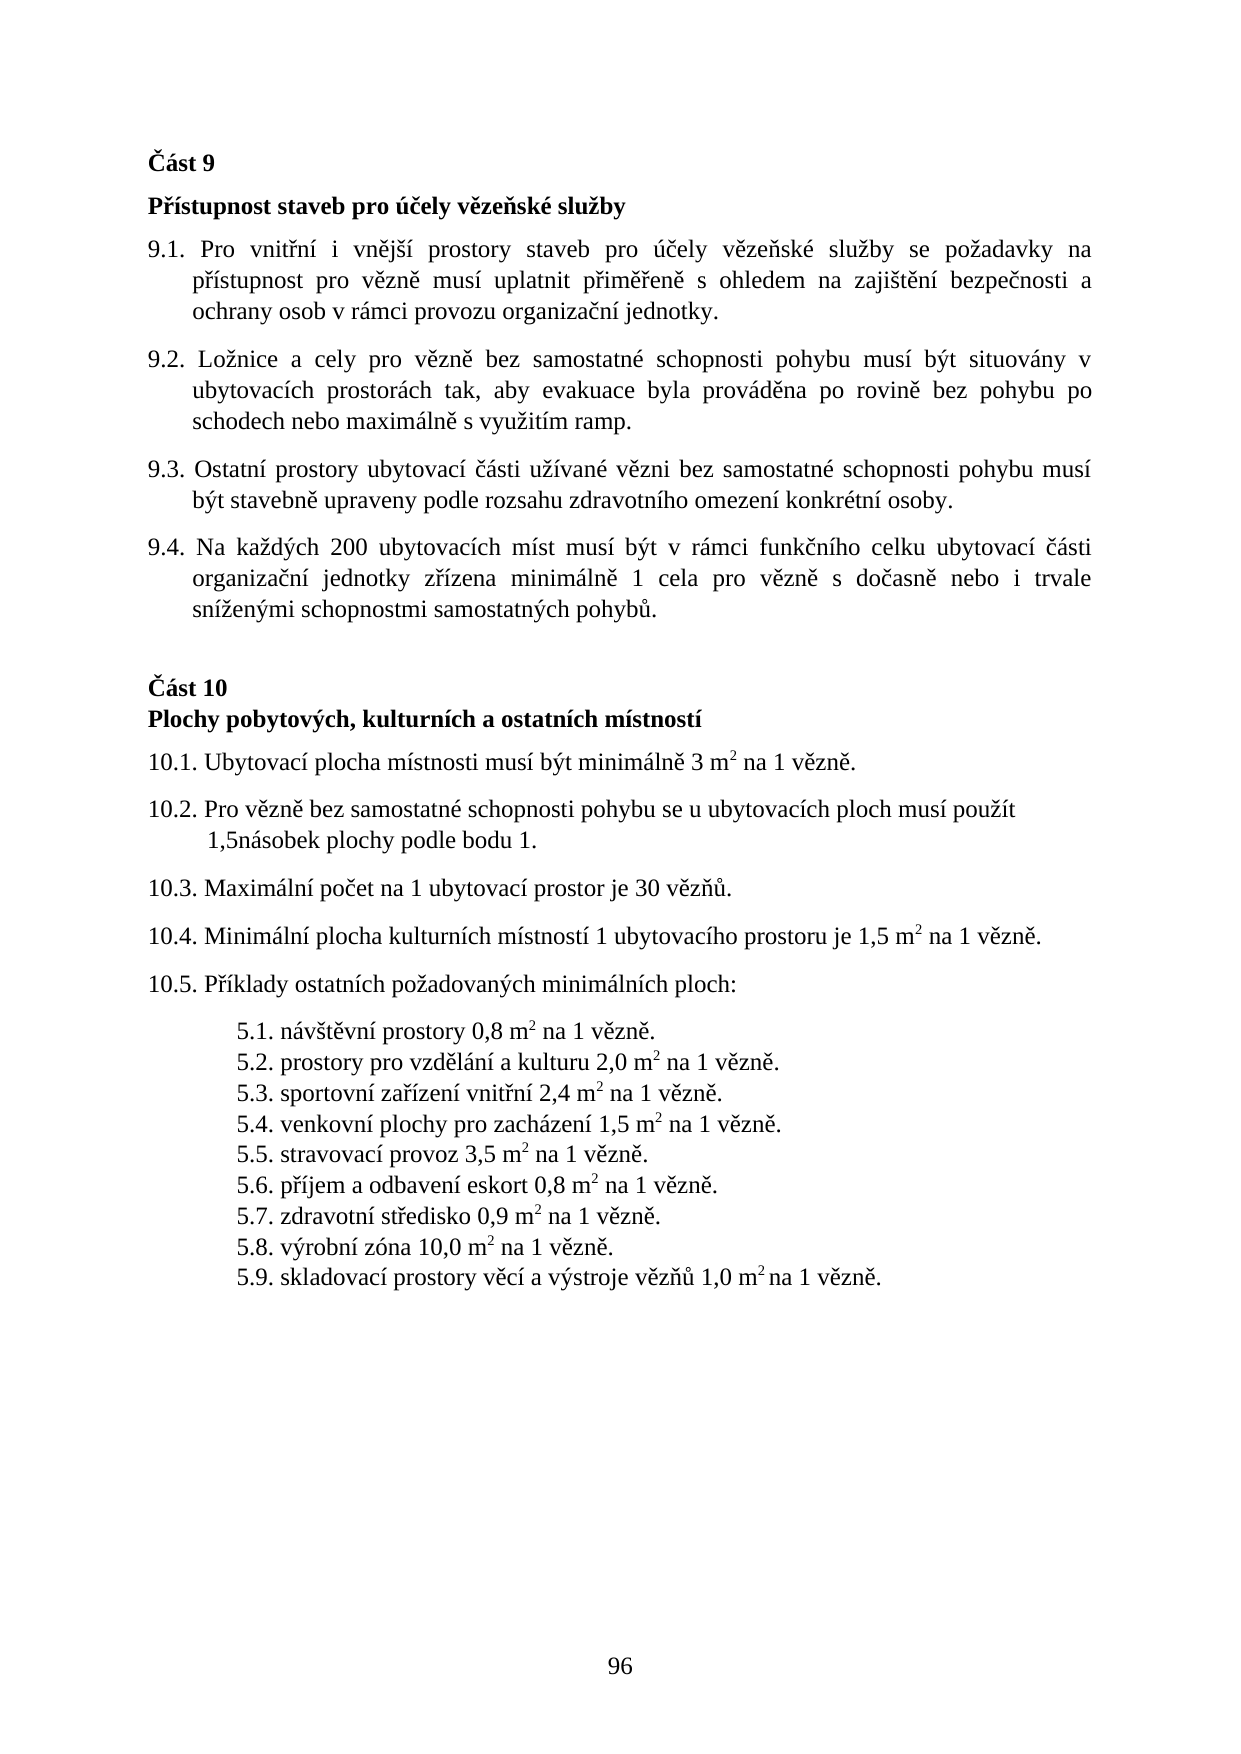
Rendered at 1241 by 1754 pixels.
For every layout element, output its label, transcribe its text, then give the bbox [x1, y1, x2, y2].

text 5.6. příjem a odbavení eskort 0,8 m2 na 1 vězně. [148, 1170, 1093, 1199]
text 5.1. návštěvní prostory 0,8 m2 na 1 vězně. [148, 1016, 1093, 1045]
text 10.5. Příklady ostatních požadovaných minimálních ploch: [148, 969, 1093, 997]
text 10.4. Minimální plocha kulturních místností 1 ubytovacího prostoru je 1,5 m2 na 1 vězně. [148, 921, 1093, 950]
text Část 9 [148, 148, 1093, 176]
text 5.9. skladovací prostory věcí a výstroje vězňů 1,0 m2 na 1 vězně. [148, 1262, 1093, 1291]
text 5.4. venkovní plochy pro zacházení 1,5 m2 na 1 vězně. [148, 1109, 1093, 1137]
text 9.3. Ostatní prostory ubytovací části užívané vězni bez samostatné schopnosti pohybu musí být stavebně upraveny podle rozsahu zdravotního omezení konkrétní osoby. [148, 454, 1093, 513]
text 5.8. výrobní zóna 10,0 m2 na 1 vězně. [148, 1232, 1093, 1260]
text 5.3. sportovní zařízení vnitřní 2,4 m2 na 1 vězně. [148, 1078, 1093, 1107]
text Plochy pobytových, kulturních a ostatních místností [148, 704, 1093, 732]
text 9.2. Ložnice a cely pro vězně bez samostatné schopnosti pohybu musí být situovány v ubytovacích prostorách tak, aby evakuace byla prováděna po rovině bez pohybu po schodech nebo maximálně s využitím ramp. [148, 344, 1093, 435]
text 5.2. prostory pro vzdělání a kulturu 2,0 m2 na 1 vězně. [148, 1047, 1093, 1076]
text Přístupnost staveb pro účely vězeňské služby [148, 191, 1093, 219]
text Část 10 [148, 673, 1093, 702]
text 9.1. Pro vnitřní i vnější prostory staveb pro účely vězeňské služby se požadavky na přístupnost pro vězně musí uplatnit přiměřeně s ohledem na zajištění bezpečnosti a ochrany osob v rámci provozu organizační jednotky. [148, 234, 1093, 325]
text 10.1. Ubytovací plocha místnosti musí být minimálně 3 m2 na 1 vězně. [148, 747, 1093, 776]
text 10.2. Pro vězně bez samostatné schopnosti pohybu se u ubytovacích ploch musí použít 1,5násobek plochy podle bodu 1. [148, 794, 1093, 854]
text 10.3. Maximální počet na 1 ubytovací prostor je 30 vězňů. [148, 873, 1093, 902]
text 5.7. zdravotní středisko 0,9 m2 na 1 vězně. [148, 1201, 1093, 1229]
text 9.4. Na každých 200 ubytovacích míst musí být v rámci funkčního celku ubytovací části organizační jednotky zřízena minimálně 1 cela pro vězně s dočasně nebo i trvale sníženými schopnostmi samostatných pohybů. [148, 532, 1093, 623]
text 5.5. stravovací provoz 3,5 m2 na 1 vězně. [148, 1139, 1093, 1168]
